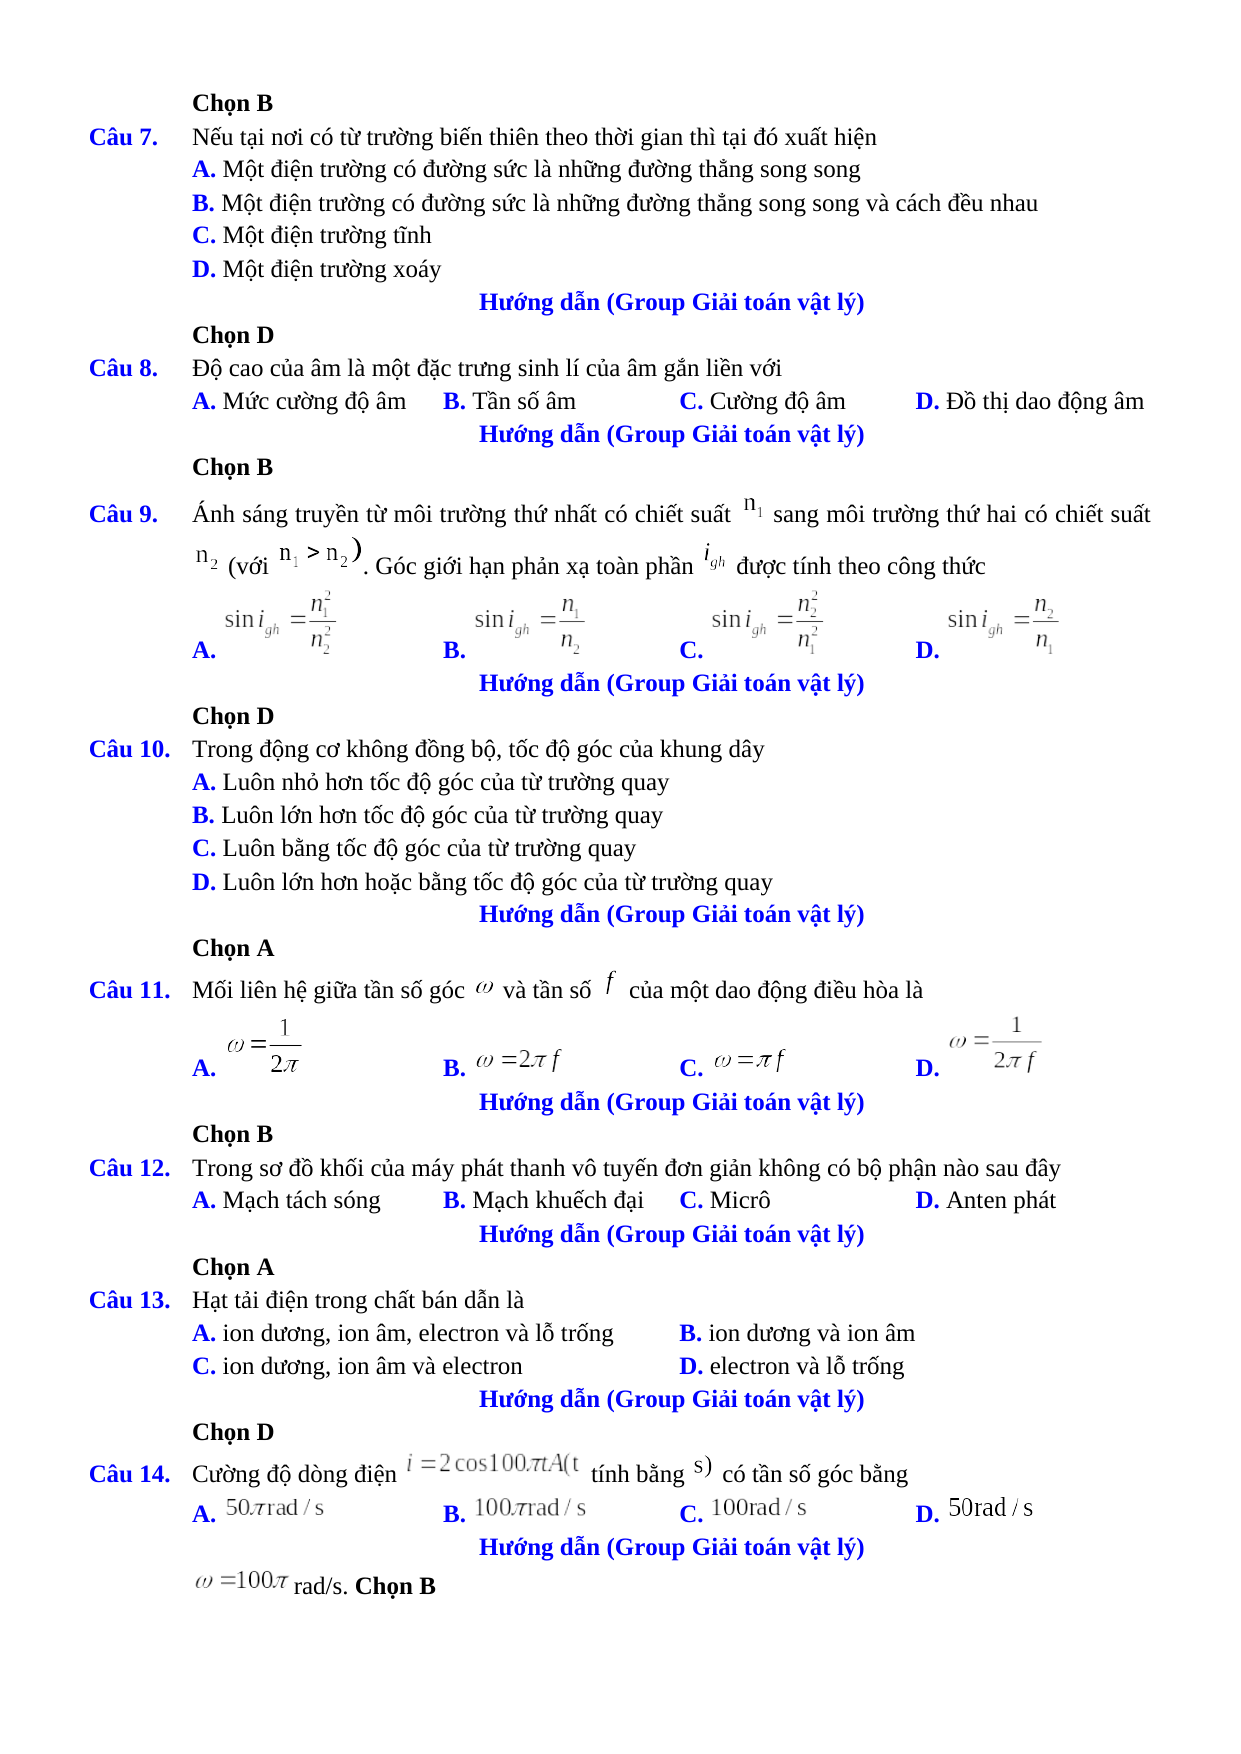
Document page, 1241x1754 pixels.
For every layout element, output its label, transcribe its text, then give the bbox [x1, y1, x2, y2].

text C. Một điện trường tĩnh [192, 221, 1152, 249]
text Câu 14. Cường độ dòng điện tính bằng có tần số góc bằng [88, 1450, 1152, 1488]
text Câu 8. Độ cao của âm là một đặc trưng sinh lí của âm gắn liền với [88, 353, 1152, 381]
text Hướng dẫn (Group Giải toán vật lý) [192, 287, 1152, 315]
text Chọn A [192, 933, 1152, 961]
text Hướng dẫn (Group Giải toán vật lý) [192, 899, 1152, 928]
text A. B. C. D. [192, 584, 1152, 664]
text Câu 11. Mối liên hệ giữa tần số góc và tần số của một dao động điều hòa là [88, 966, 1152, 1004]
text Câu 7. Nếu tại nơi có từ trường biến thiên theo thời gian thì tại đó xuất hiện [88, 122, 1152, 150]
text Chọn A [192, 1252, 1152, 1280]
text Hướng dẫn (Group Giải toán vật lý) [192, 1384, 1152, 1412]
text Câu 9. Ánh sáng truyền từ môi trường thứ nhất có chiết suất sang môi trường thứ hai có chiết suất (với . Góc giới hạn phản xạ toàn phần được tính theo công thức [88, 485, 1152, 579]
text Hướng dẫn (Group Giải toán vật lý) [192, 1219, 1152, 1247]
text Câu 10. Trong động cơ không đồng bộ, tốc độ góc của khung dây [88, 734, 1152, 763]
text A. Luôn nhỏ hơn tốc độ góc của từ trường quay [192, 767, 1152, 796]
text A. Một điện trường có đường sức là những đường thẳng song song [192, 154, 1152, 183]
text A. Mạch tách sóng B. Mạch khuếch đại C. Micrô D. Anten phát [192, 1186, 1152, 1214]
text B. Luôn lớn hơn tốc độ góc của từ trường quay [192, 801, 1152, 829]
text Chọn B [192, 88, 1152, 117]
text Hướng dẫn (Group Giải toán vật lý) [192, 668, 1152, 697]
text Chọn B [192, 1119, 1152, 1148]
text rad/s. Chọn B [192, 1565, 1152, 1600]
text C. ion dương, ion âm và electron D. electron và lỗ trống [192, 1351, 1152, 1379]
text Câu 12. Trong sơ đồ khối của máy phát thanh vô tuyến đơn giản không có bộ phận nào sau đây [88, 1153, 1152, 1181]
text B. Một điện trường có đường sức là những đường thẳng song song và cách đều nhau [192, 188, 1152, 216]
text A. ion dương, ion âm, electron và lỗ trống B. ion dương và ion âm [192, 1318, 1152, 1346]
text C. Luôn bằng tốc độ góc của từ trường quay [192, 833, 1152, 862]
text Câu 13. Hạt tải điện trong chất bán dẫn là [88, 1285, 1152, 1313]
text Chọn B [192, 452, 1152, 481]
text Chọn D [192, 1417, 1152, 1446]
text A. B. C. D. [192, 1492, 1152, 1527]
text Hướng dẫn (Group Giải toán vật lý) [192, 419, 1152, 447]
list D. Một điện trường xoáy [192, 254, 1152, 282]
list Chọn D [192, 320, 1152, 348]
text Hướng dẫn (Group Giải toán vật lý) [192, 1532, 1152, 1560]
text D. Luôn lớn hơn hoặc bằng tốc độ góc của từ trường quay [192, 867, 1152, 895]
text A. B. C. D. [192, 1008, 1152, 1082]
text A. Mức cường độ âm B. Tần số âm C. Cường độ âm D. Đồ thị dao động âm [192, 386, 1152, 414]
text Chọn D [192, 701, 1152, 730]
text Hướng dẫn (Group Giải toán vật lý) [192, 1087, 1152, 1115]
